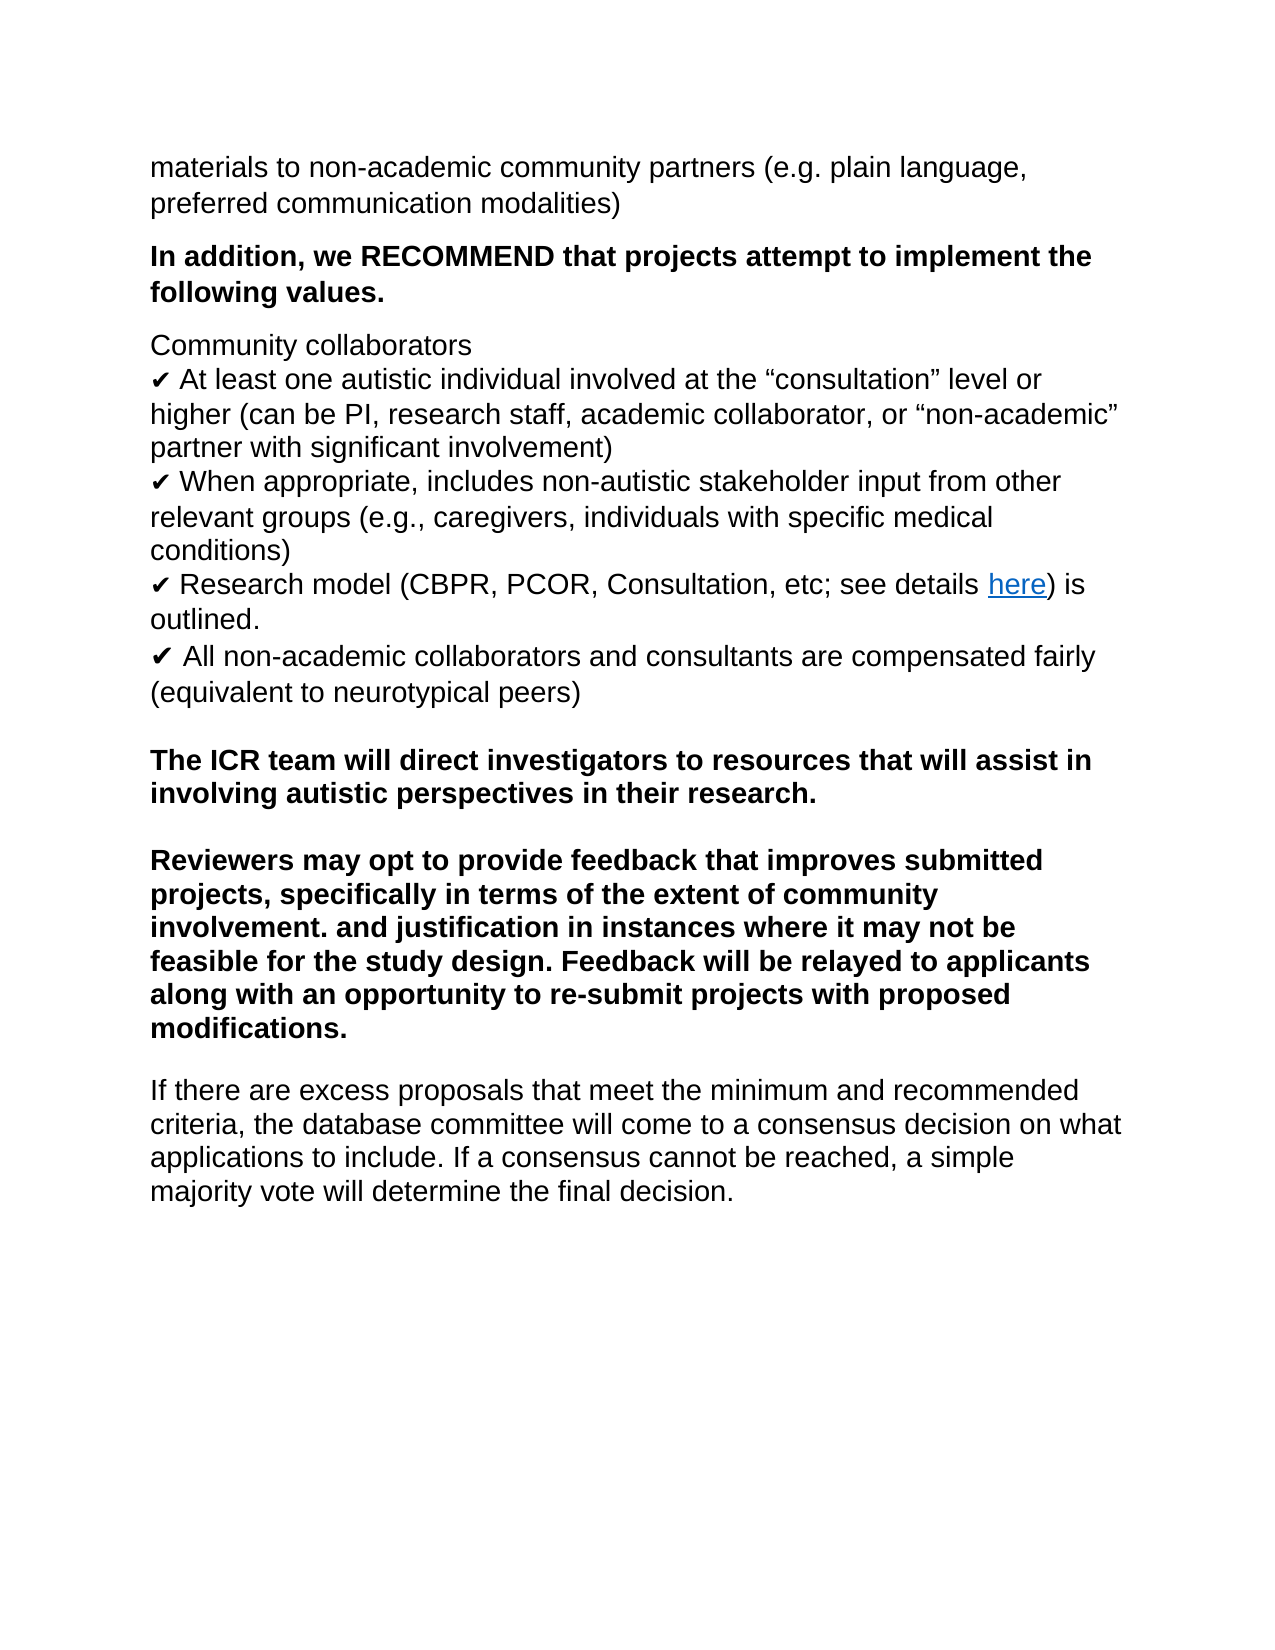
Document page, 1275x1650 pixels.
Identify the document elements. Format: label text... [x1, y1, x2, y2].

text If there are excess proposals that meet the minimum and recommended criteria, the database committee will come to a consensus decision on what applications to include. If a consensus cannot be reached, a simple majority vote will determine the final decision. [150, 1073, 1125, 1207]
text The ICR team will direct investigators to resources that will assist in involving autistic perspectives in their research. [150, 742, 1125, 809]
text Reviewers may opt to provide feedback that improves submitted projects, specifically in terms of the extent of community involvement. and justification in instances where it may not be feasible for the study design. Feedback will be relayed to applicants along with an opportunity to re-submit projects with proposed modifications. [150, 843, 1125, 1044]
text In addition, we RECOMMEND that projects attempt to implement the following values. [150, 239, 1125, 309]
text Community collaborators ✔ At least one autistic individual involved at the “consultation” level or higher (can be PI, research staff, academic collaborator, or “non-academic” partner with significant involvement) ✔ When appropriate, includes non-autistic stakeholder input from other relevant groups (e.g., caregivers, individuals with specific medical conditions) ✔ Research model (CBPR, PCOR, Consultation, etc; see details here) is outlined. [150, 328, 1125, 636]
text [150, 150, 1125, 220]
text ✔ All non-academic collaborators and consultants are compensated fairly (equivalent to neurotypical peers) [150, 636, 1125, 709]
